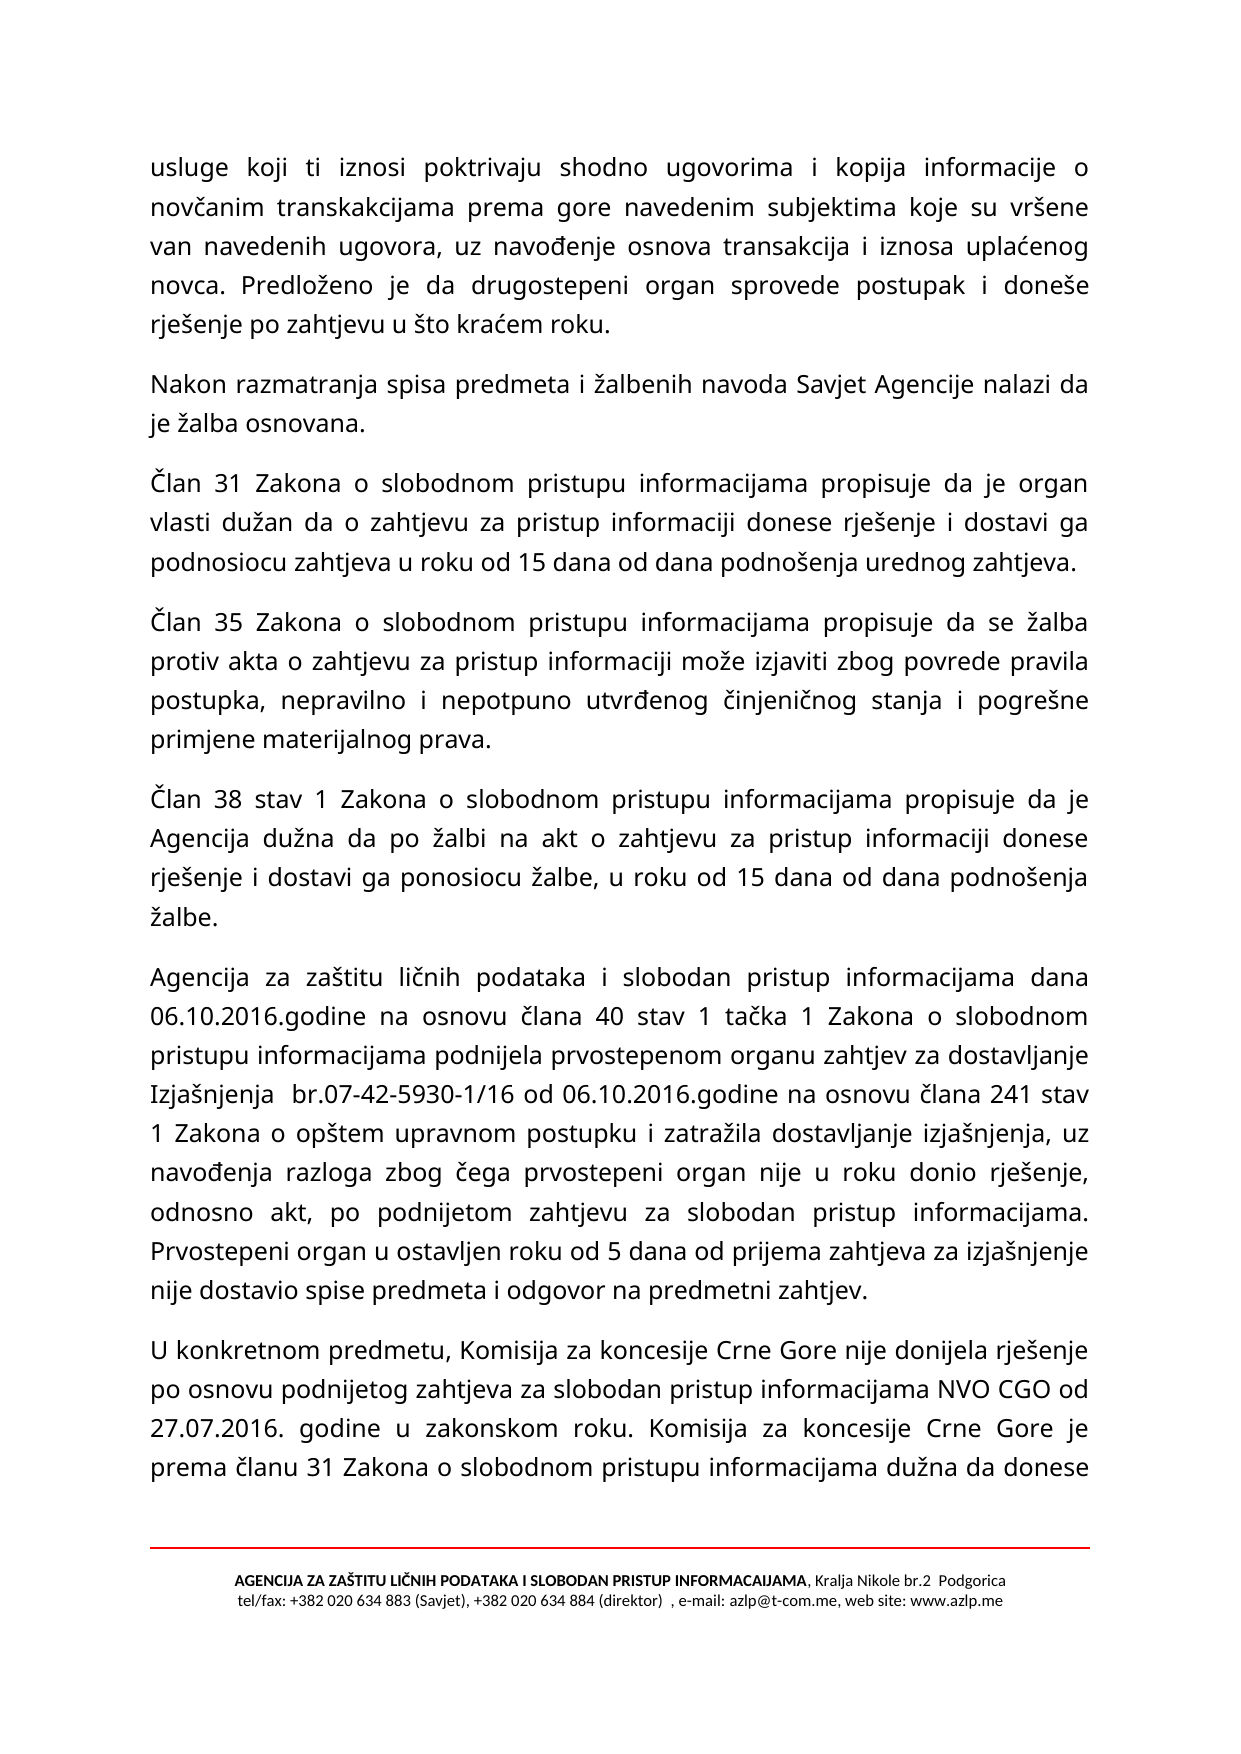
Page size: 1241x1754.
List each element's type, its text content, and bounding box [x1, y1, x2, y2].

text Nakon razmatranja spisa predmeta i žalbenih navoda Savjet Agencije nalazi da je žalba osnovana. [150, 367, 1090, 440]
text Član 35 Zakona o slobodnom pristupu informacijama propisuje da se žalba protiv akta o zahtjevu za pristup informaciji može izjaviti zbog povrede pravila postupka, nepravilno i nepotpuno utvrđenog činjeničnog stanja i pogrešne primjene materijalnog prava. [150, 604, 1090, 756]
text Član 31 Zakona o slobodnom pristupu informacijama propisuje da je organ vlasti dužan da o zahtjevu za pristup informaciji donese rješenje i dostavi ga podnosiocu zahtjeva u roku od 15 dana od dana podnošenja urednog zahtjeva. [150, 466, 1090, 578]
text Agencija za zaštitu ličnih podataka i slobodan pristup informacijama dana 06.10.2016.godine na osnovu člana 40 stav 1 tačka 1 Zakona o slobodnom pristupu informacijama podnijela prvostepenom organu zahtjev za dostavljanje Izjašnjenja br.07-42-5930-1/16 od 06.10.2016.godine na osnovu člana 241 stav 1 Zakona o opštem upravnom postupku i zatražila dostavljanje izjašnjenja, uz navođenja razloga zbog čega prvostepeni organ nije u roku donio rješenje, odnosno akt, po podnijetom zahtjevu za slobodan pristup informacijama. Prvostepeni organ u ostavljen roku od 5 dana od prijema zahtjeva za izjašnjenje nije dostavio spise predmeta i odgovor na predmetni zahtjev. [150, 959, 1090, 1307]
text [150, 150, 1090, 341]
text Član 38 stav 1 Zakona o slobodnom pristupu informacijama propisuje da je Agencija dužna da po žalbi na akt o zahtjevu za pristup informaciji donese rješenje i dostavi ga ponosiocu žalbe, u roku od 15 dana od dana podnošenja žalbe. [150, 782, 1090, 933]
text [150, 1332, 1090, 1484]
